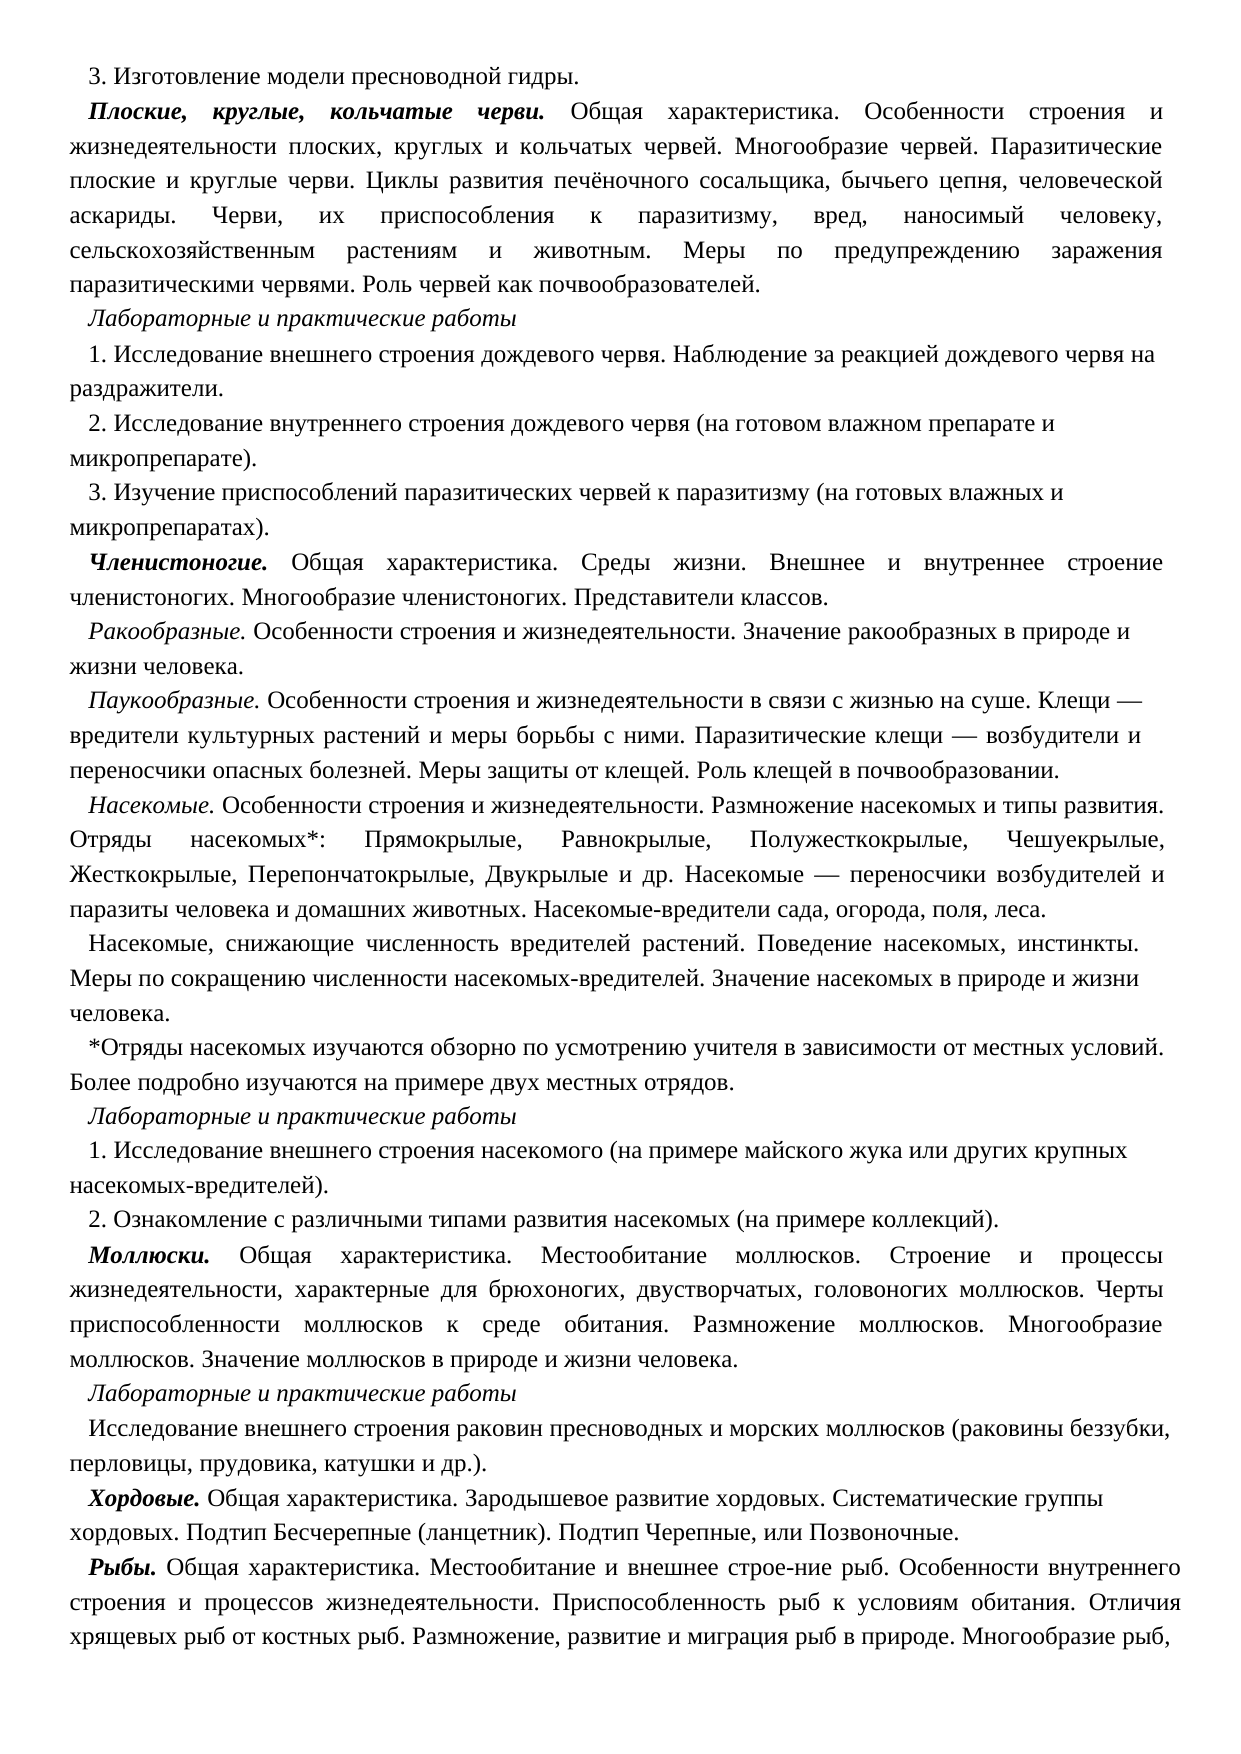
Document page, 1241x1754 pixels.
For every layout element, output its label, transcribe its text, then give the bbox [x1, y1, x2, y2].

list Ознакомление с различными типами развития насекомых (на примере коллекций). [88, 1205, 1182, 1233]
text Рыбы. Общая характеристика. Местообитание и внешнее строе-ние рыб. Особенности внутреннего строения и процессов жизнедеятельности. Приспособленность рыб к условиям обитания. Отличия хрящевых рыб от костных рыб. Размножение, развитие и миграция рыб в природе. Многообразие рыб, [69, 1552, 1182, 1650]
text Насекомые, снижающие численность вредителей растений. Поведение насекомых, инстинкты. Меры по сокращению численности насекомых-вредителей. Значение насекомых в природе и жизни человека. [69, 928, 1141, 1027]
list Исследование внутреннего строения дождевого червя (на готовом влажном препарате и микропрепарате). [69, 408, 1056, 472]
text Насекомые. Особенности строения и жизнедеятельности. Размножение насекомых и типы развития. Отряды насекомых*: Прямокрылые, Равнокрылые, Полужесткокрылые, Чешуекрылые, Жесткокрылые, Перепончатокрылые, Двукрылые и др. Насекомые — переносчики возбудителей и паразиты человека и домашних животных. Насекомые-вредители сада, огорода, поля, леса. [69, 790, 1166, 922]
list Исследование внешнего строения дождевого червя. Наблюдение за реакцией дождевого червя на раздражители. [69, 339, 1156, 402]
text Ракообразные. Особенности строения и жизнедеятельности. Значение ракообразных в природе и жизни человека. [69, 616, 1131, 680]
text Исследование внешнего строения раковин пресноводных и морских моллюсков (раковины беззубки, перловицы, прудовика, катушки и др.). [69, 1413, 1172, 1477]
text Членистоногие. Общая характеристика. Среды жизни. Внешнее и внутреннее строение членистоногих. Многообразие членистоногих. Представители классов. [69, 547, 1163, 610]
list Исследование внешнего строения насекомого (на примере майского жука или других крупных насекомых-вредителей). [69, 1136, 1128, 1199]
text Моллюски. Общая характеристика. Местообитание моллюсков. Строение и процессы жизнедеятельности, характерные для брюхоногих, двустворчатых, головоногих моллюсков. Черты приспособленности моллюсков к среде обитания. Размножение моллюсков. Многообразие моллюсков. Значение моллюсков в природе и жизни человека. [69, 1240, 1163, 1373]
text Паукообразные. Особенности строения и жизнедеятельности в связи с жизнью на суше. Клещи — вредители культурных растений и меры борьбы с ними. Паразитические клещи — возбудители и переносчики опасных болезней. Меры защиты от клещей. Роль клещей в почвообразовании. [69, 686, 1143, 784]
text Хордовые. Общая характеристика. Зародышевое развитие хордовых. Систематические группы хордовых. Подтип Бесчерепные (ланцетник). Подтип Черепные, или Позвоночные. [69, 1483, 1104, 1546]
text Лабораторные и практические работы [88, 1102, 1182, 1131]
text *Отряды насекомых изучаются обзорно по усмотрению учителя в зависимости от местных условий. Более подробно изучаются на примере двух местных отрядов. [69, 1032, 1165, 1096]
list Изготовление модели пресноводной гидры. [88, 61, 1182, 90]
text Плоские, круглые, кольчатые черви. Общая характеристика. Особенности строения и жизнедеятельности плоских, круглых и кольчатых червей. Многообразие червей. Паразитические плоские и круглые черви. Циклы развития печёночного сосальщика, бычьего цепня, человеческой аскариды. Черви, их приспособления к паразитизму, вред, наносимый человеку, сельскохозяйственным растениям и животным. Меры по предупреждению заражения паразитическими червями. Роль червей как почвообразователей. [69, 96, 1163, 298]
text Лабораторные и практические работы [88, 1378, 1182, 1407]
text Лабораторные и практические работы [88, 304, 1182, 332]
list Изучение приспособлений паразитических червей к паразитизму (на готовых влажных и микропрепаратах). [69, 477, 1064, 541]
